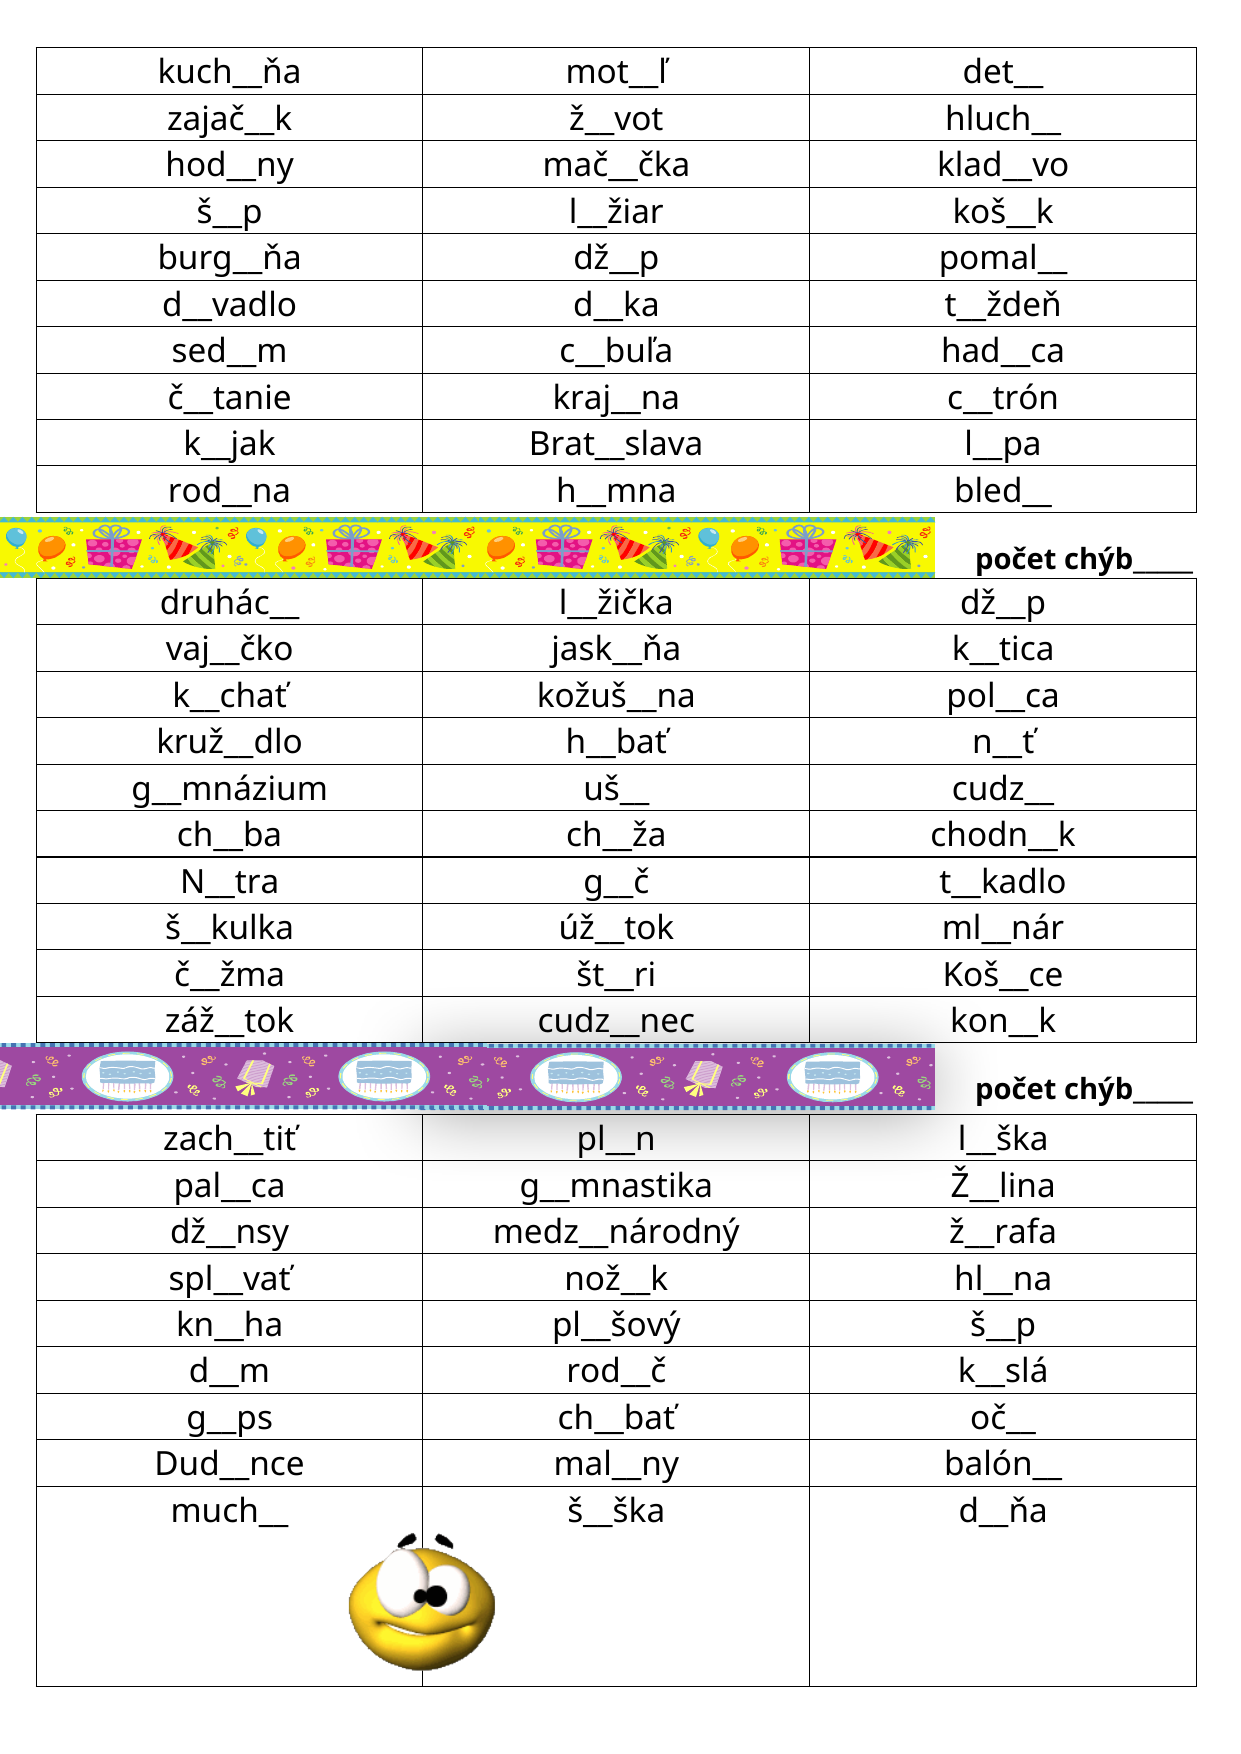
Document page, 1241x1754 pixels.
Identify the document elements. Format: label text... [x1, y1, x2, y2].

table_cell kraj__na [423, 374, 809, 419]
table_cell bled__ [810, 466, 1196, 512]
table_cell hl__na [810, 1254, 1196, 1300]
table_cell g__mnastika [423, 1161, 809, 1207]
table_cell hod__ny [37, 141, 422, 187]
table_cell g__mnázium [37, 765, 422, 810]
table_cell n__ť [810, 718, 1196, 763]
table_cell sed__m [37, 327, 422, 372]
picture [340, 1523, 504, 1686]
table_cell č__žma [37, 950, 422, 996]
table_cell ž__vot [423, 95, 809, 140]
table_cell k__tica [810, 625, 1196, 671]
table_header det__ [810, 48, 1196, 94]
table_cell burg__ňa [37, 234, 422, 279]
table_cell š__p [37, 188, 422, 233]
table_cell úž__tok [423, 904, 809, 949]
table_cell vaj__čko [37, 625, 422, 671]
table_cell c__trón [810, 374, 1196, 419]
table_cell pomal__ [810, 234, 1196, 279]
table_cell cudz__ [810, 765, 1196, 810]
table_cell č__tanie [37, 374, 422, 419]
table_cell nož__k [423, 1254, 809, 1300]
table_cell ml__nár [810, 904, 1196, 949]
table_cell mač__čka [423, 141, 809, 187]
table_cell št__ri [423, 950, 809, 996]
table_cell Dud__nce [37, 1440, 422, 1486]
text počet chýb_____ [47, 1068, 1193, 1108]
table_cell kon__k [810, 997, 1196, 1042]
table_header pl__n [423, 1115, 809, 1160]
table_cell pal__ca [37, 1161, 422, 1207]
table_header l__ška [810, 1115, 1196, 1160]
table_cell uš__ [423, 765, 809, 810]
table_cell much__ [37, 1487, 422, 1686]
table_cell k__chať [37, 672, 422, 717]
table_cell dž__nsy [37, 1208, 422, 1253]
table_cell kn__ha [37, 1301, 422, 1346]
table_header mot__ľ [423, 48, 809, 94]
table_header kuch__ňa [37, 48, 422, 94]
table_cell l__pa [810, 420, 1196, 465]
table_cell š__ška [423, 1487, 809, 1686]
table_cell mal__ny [423, 1440, 809, 1486]
table_cell pl__šový [423, 1301, 809, 1346]
table_cell ž__rafa [810, 1208, 1196, 1253]
table_cell g__č [423, 858, 809, 903]
table_cell kožuš__na [423, 672, 809, 717]
table_cell k__slá [810, 1347, 1196, 1393]
table_cell balón__ [810, 1440, 1196, 1486]
table_cell d__ňa [810, 1487, 1196, 1686]
table_cell Ž__lina [810, 1161, 1196, 1207]
table_cell š__p [810, 1301, 1196, 1346]
table_cell h__bať [423, 718, 809, 763]
table_cell d__m [37, 1347, 422, 1393]
table_cell dž__p [423, 234, 809, 279]
table_cell š__kulka [37, 904, 422, 949]
table_cell d__vadlo [37, 281, 422, 326]
table_cell had__ca [810, 327, 1196, 372]
table_cell chodn__k [810, 811, 1196, 856]
table_cell rod__č [423, 1347, 809, 1393]
table_cell jask__ňa [423, 625, 809, 671]
table_cell Koš__ce [810, 950, 1196, 996]
table_cell kruž__dlo [37, 718, 422, 763]
table_cell ch__ba [37, 811, 422, 856]
table_cell hluch__ [810, 95, 1196, 140]
table_header dž__p [810, 579, 1196, 624]
table_cell oč__ [810, 1394, 1196, 1439]
table_cell ch__ža [423, 811, 809, 856]
table_cell spl__vať [37, 1254, 422, 1300]
table_header l__žička [423, 579, 809, 624]
table_cell k__jak [37, 420, 422, 465]
table_cell g__ps [37, 1394, 422, 1439]
table_cell d__ka [423, 281, 809, 326]
table_cell t__kadlo [810, 858, 1196, 903]
table_cell c__buľa [423, 327, 809, 372]
table_cell ch__bať [423, 1394, 809, 1439]
table_cell cudz__nec [423, 997, 809, 1042]
table_cell h__mna [423, 466, 809, 512]
table_header zach__tiť [37, 1115, 422, 1160]
table_header druhác__ [37, 579, 422, 624]
table_cell rod__na [37, 466, 422, 512]
table_cell záž__tok [37, 997, 422, 1042]
text počet chýb_____ [47, 538, 1193, 578]
table_cell Brat__slava [423, 420, 809, 465]
table_cell medz__národný [423, 1208, 809, 1253]
table_cell zajač__k [37, 95, 422, 140]
table_cell pol__ca [810, 672, 1196, 717]
table_cell t__ždeň [810, 281, 1196, 326]
table_cell l__žiar [423, 188, 809, 233]
table_cell N__tra [37, 858, 422, 903]
table_cell koš__k [810, 188, 1196, 233]
table_cell klad__vo [810, 141, 1196, 187]
